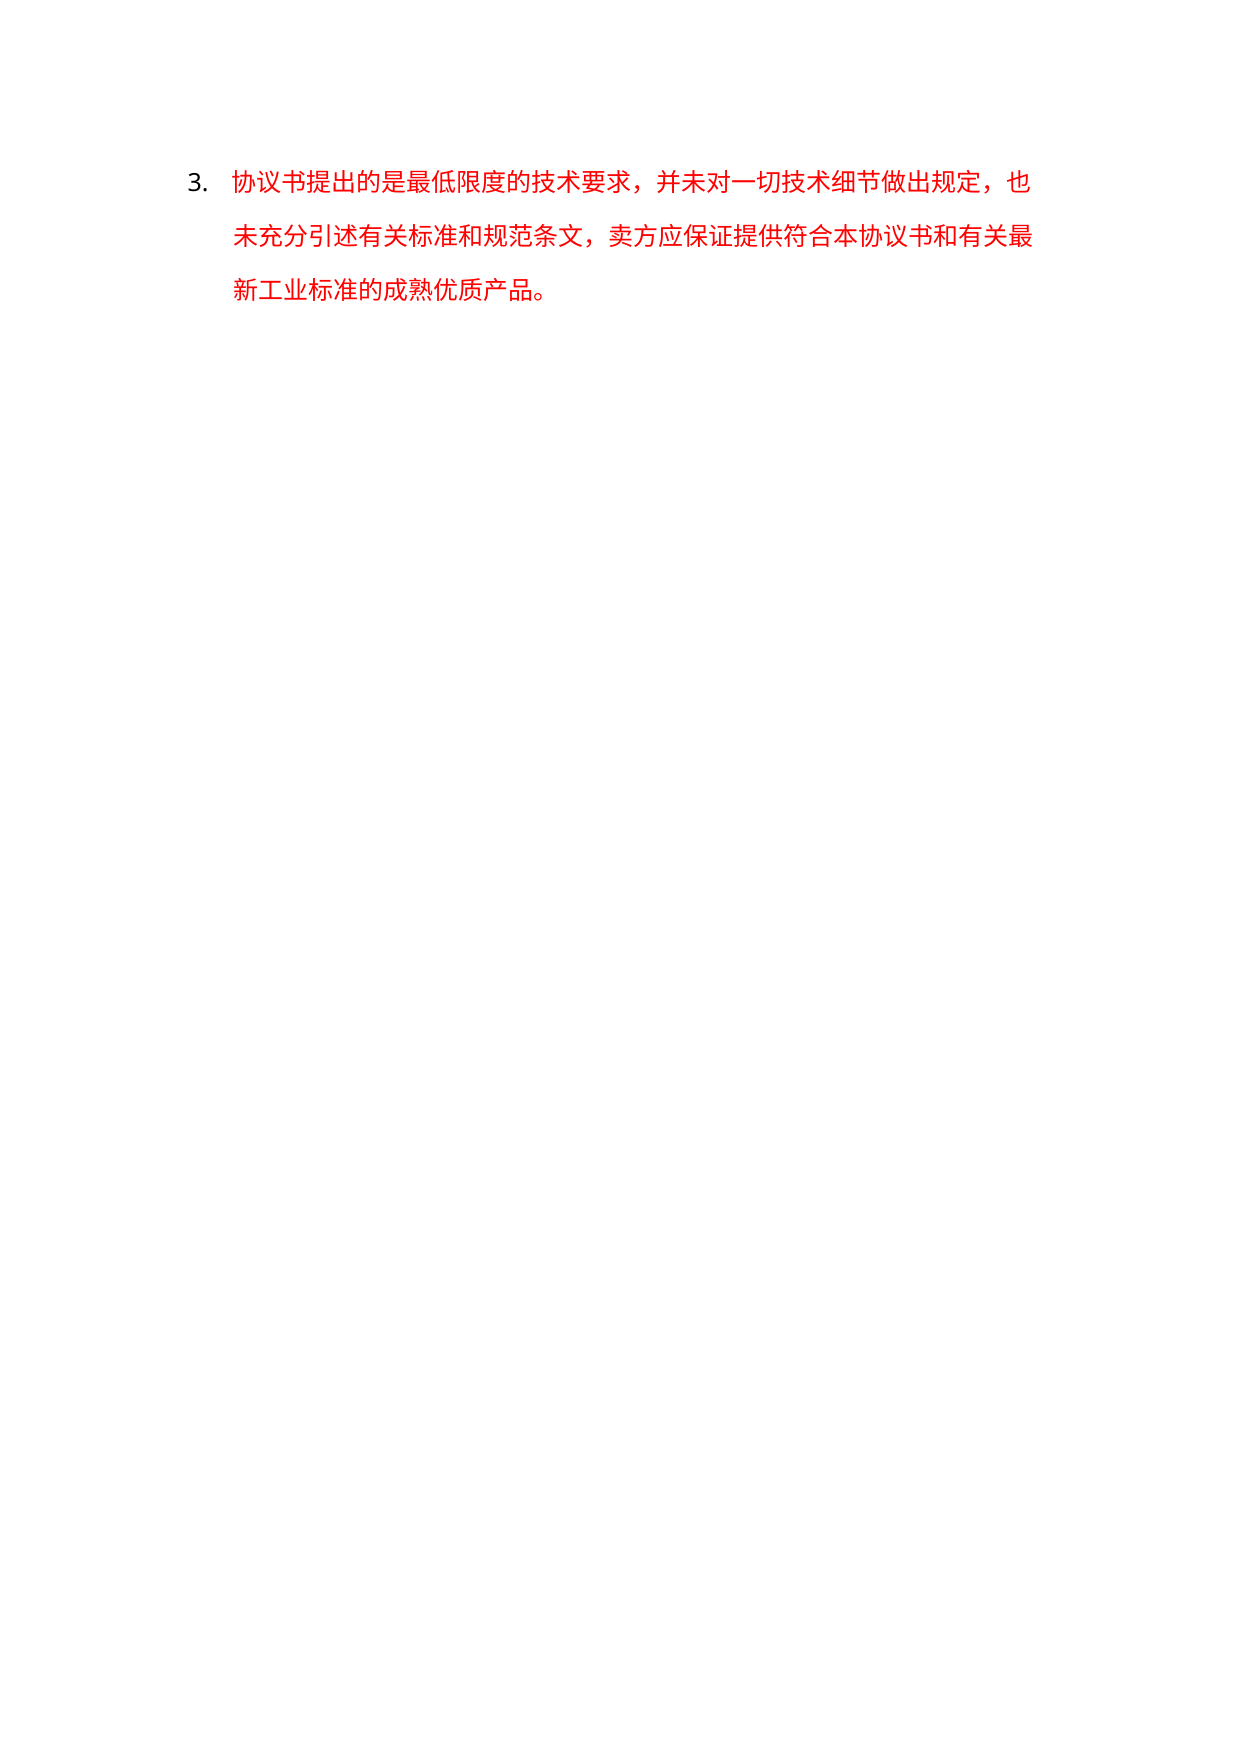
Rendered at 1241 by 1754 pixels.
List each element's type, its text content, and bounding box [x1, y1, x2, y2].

list 协议书提出的是最低限度的技术要求，并未对一切技术细节做出规定，也未充分引述有关标准和规范条文，卖方应保证提供符合本协议书和有关最新工业标准的成熟优质产品。 [187, 162, 1053, 307]
